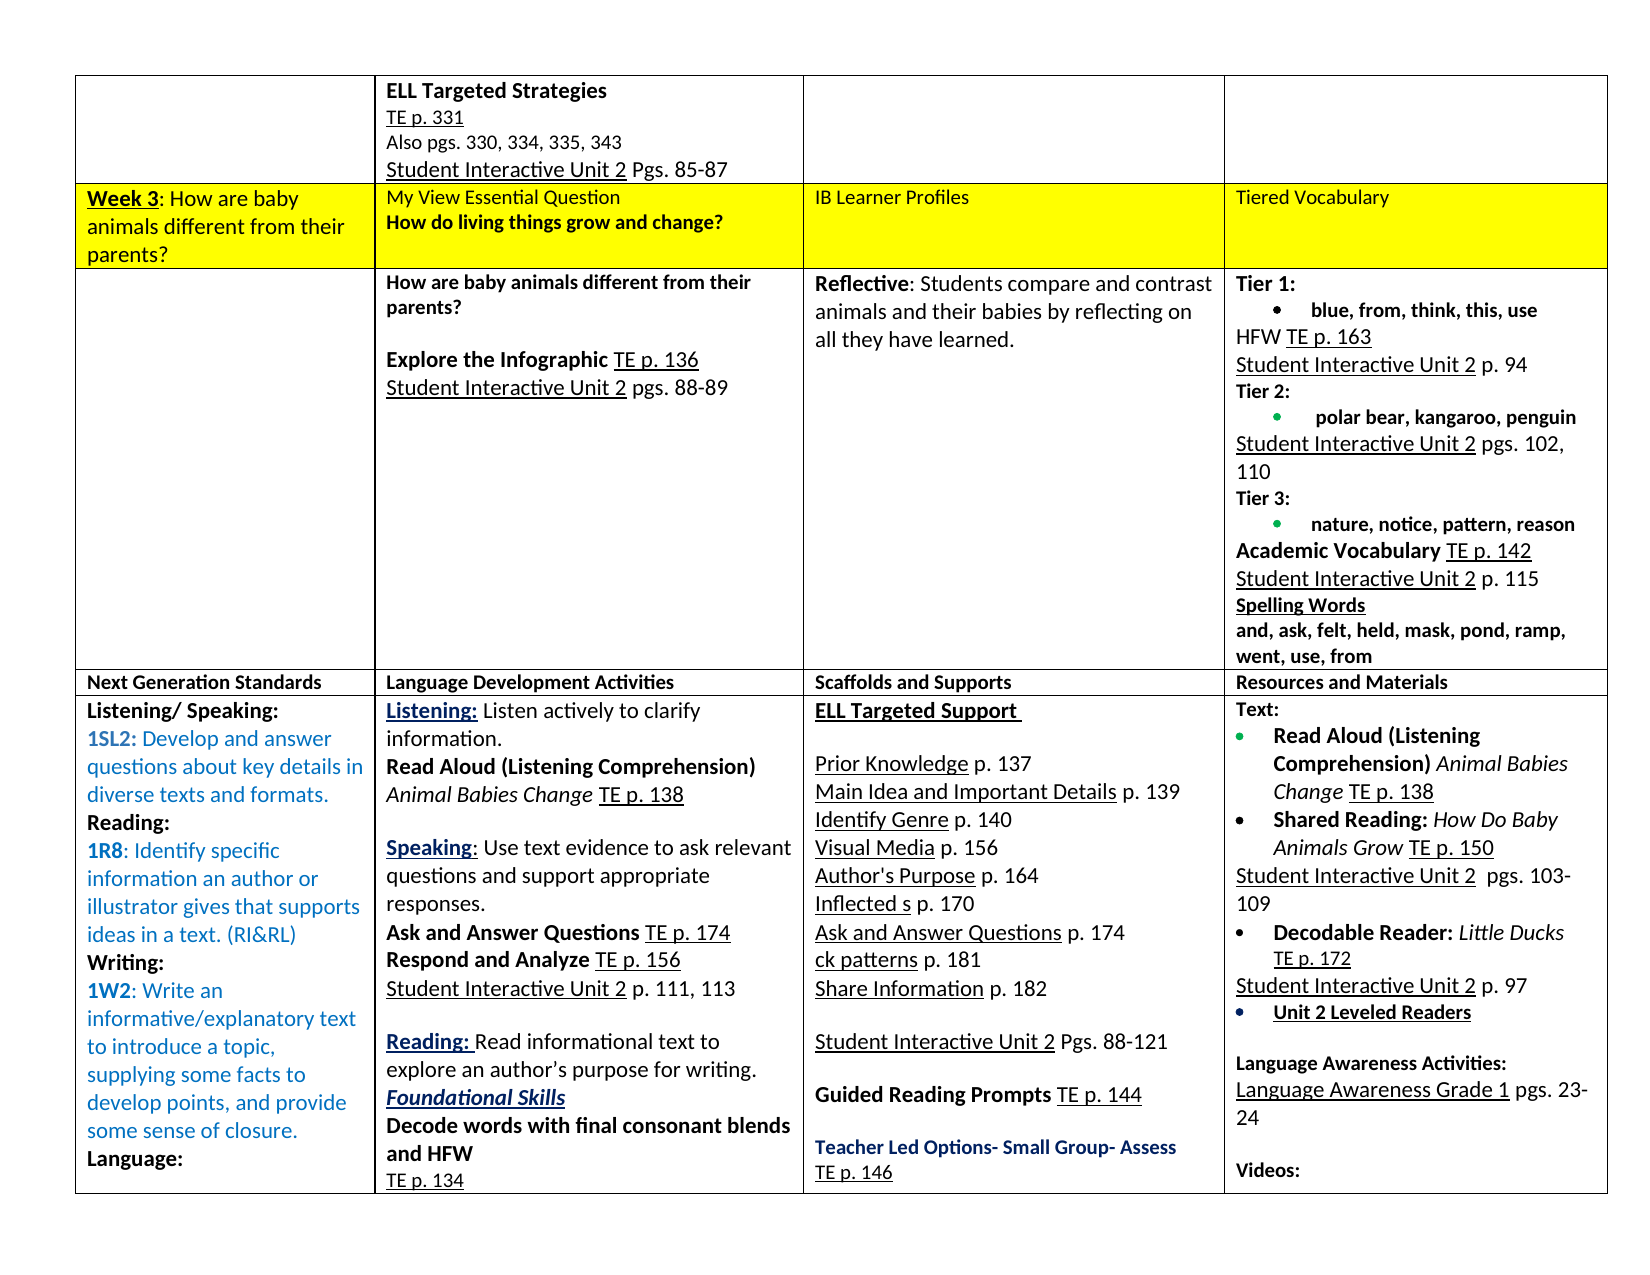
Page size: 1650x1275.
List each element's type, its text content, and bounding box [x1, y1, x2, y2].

table_cell Next Generation Standards [76, 670, 374, 695]
table_cell My View Essential Question How do living things grow and change? [376, 184, 803, 268]
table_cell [804, 76, 1224, 183]
table_cell Resources and Materials [1225, 670, 1607, 695]
table_cell Language Development Activities [376, 670, 803, 695]
table_cell Week 3: How are baby animals different from their parents? [76, 184, 374, 268]
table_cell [376, 76, 803, 183]
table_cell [76, 696, 374, 1193]
table_cell IB Learner Profiles [804, 184, 1224, 268]
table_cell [1225, 696, 1607, 1193]
table_cell Scaffolds and Supports [804, 670, 1224, 695]
table_cell [76, 269, 374, 668]
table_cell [376, 696, 803, 1193]
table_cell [804, 696, 1224, 1193]
table_cell How are baby animals different from their parents? Explore the Infographic TE p. 136 Student Interactive Unit 2 pgs. 88-89 [376, 269, 803, 668]
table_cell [1225, 76, 1607, 183]
table_cell Tier 1: blue, from, think, this, use HFW TE p. 163 Student Interactive Unit 2 p. 94 Tier 2: polar bear, kangaroo, penguin Student Interactive Unit 2 pgs. 102, 110 Tier 3: nature, notice, pattern, reason Academic Vocabulary TE p. 142 Student Interactive Unit 2 p. 115 Spelling Words and, ask, felt, held, mask, pond, ramp, went, use, from [1225, 269, 1607, 668]
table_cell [76, 76, 374, 183]
table_cell Tiered Vocabulary [1225, 184, 1607, 268]
table_cell Reflective: Students compare and contrast animals and their babies by reflecting on all they have learned. [804, 269, 1224, 668]
